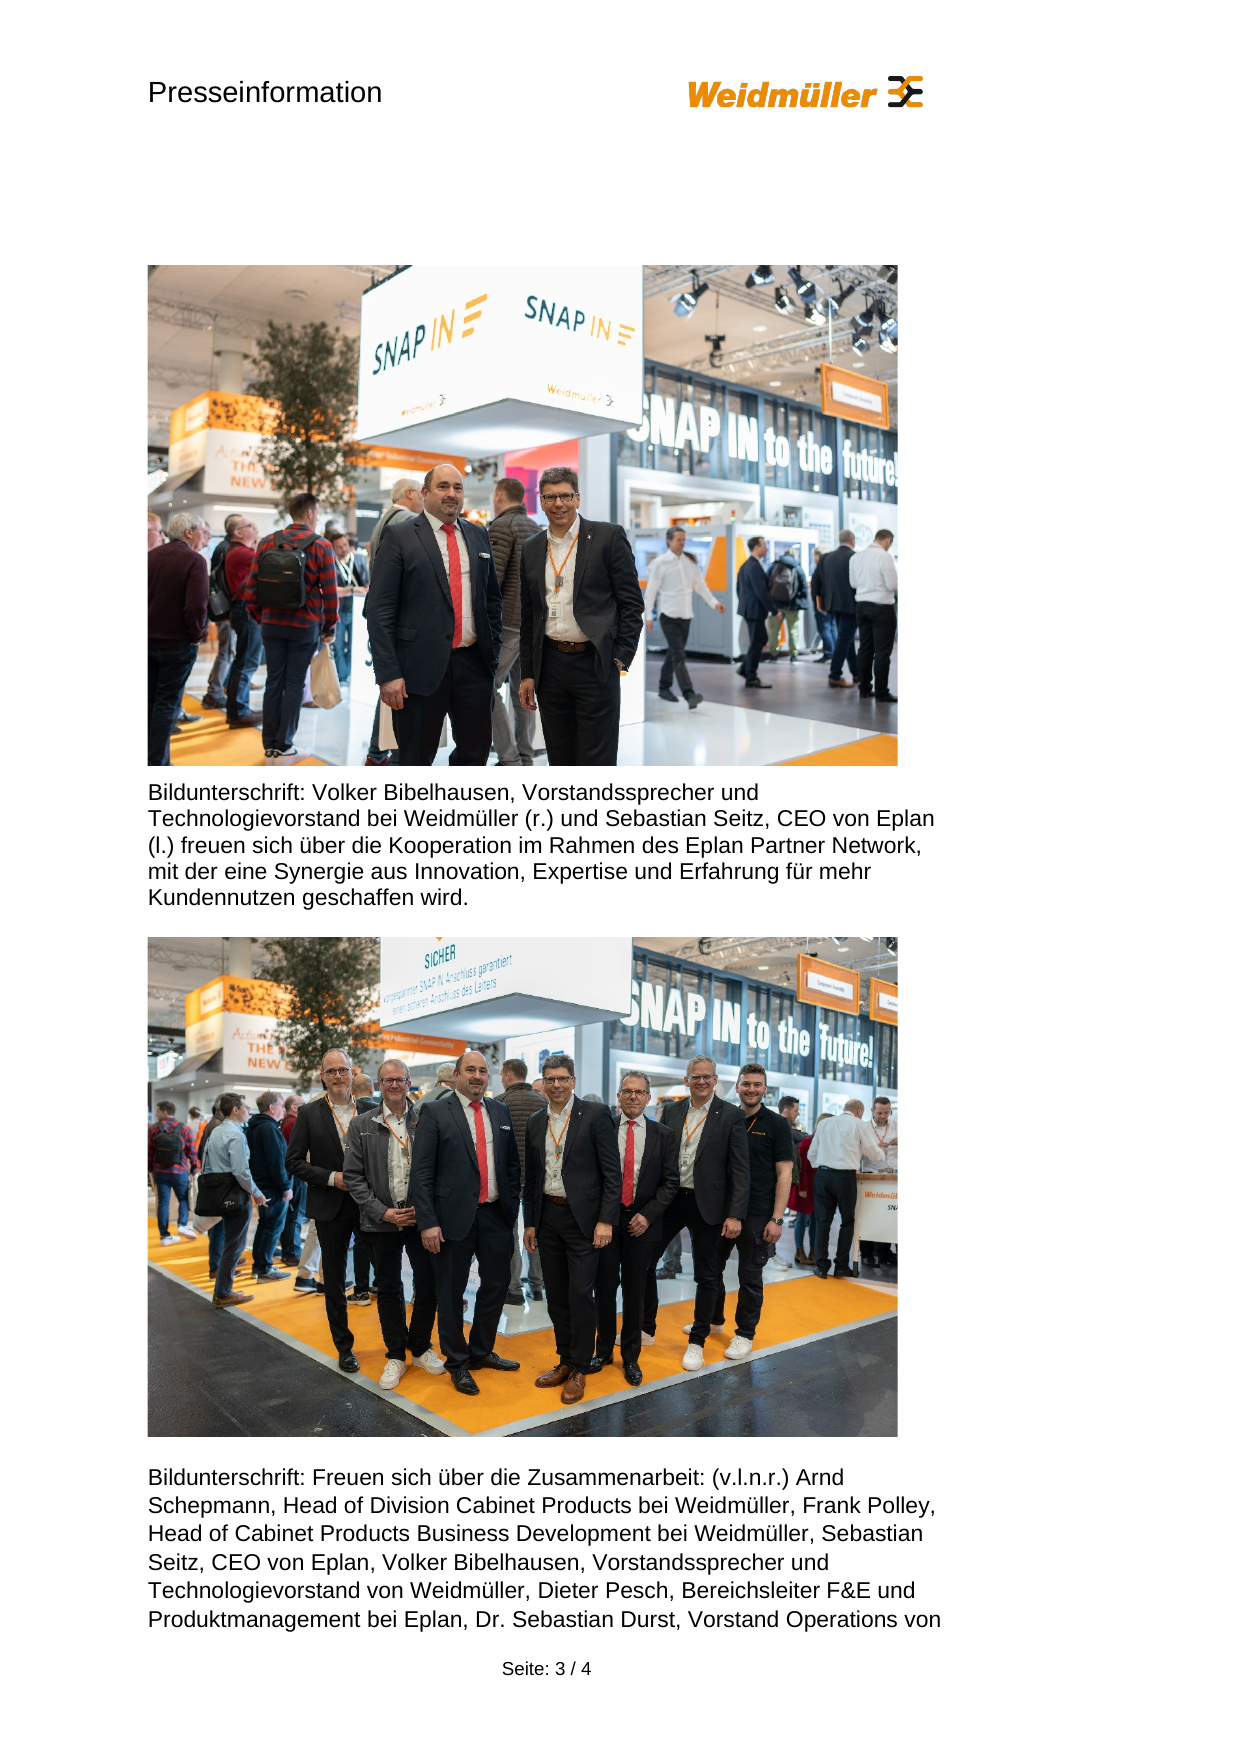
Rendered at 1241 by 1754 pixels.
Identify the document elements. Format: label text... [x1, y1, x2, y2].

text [148, 1463, 945, 1632]
picture [147, 265, 898, 766]
text Bildunterschrift: Volker Bibelhausen, Vorstandssprecher und Technologievorstand bei Weidmüller (r.) und Sebastian Seitz, CEO von Eplan (l.) freuen sich über die Kooperation im Rahmen des Eplan Partner Network, mit der eine Synergie aus Innovation, Expertise und Erfahrung für mehr Kundennutzen geschaffen wird. [148, 779, 945, 911]
picture [665, 63, 945, 120]
picture [147, 937, 898, 1437]
